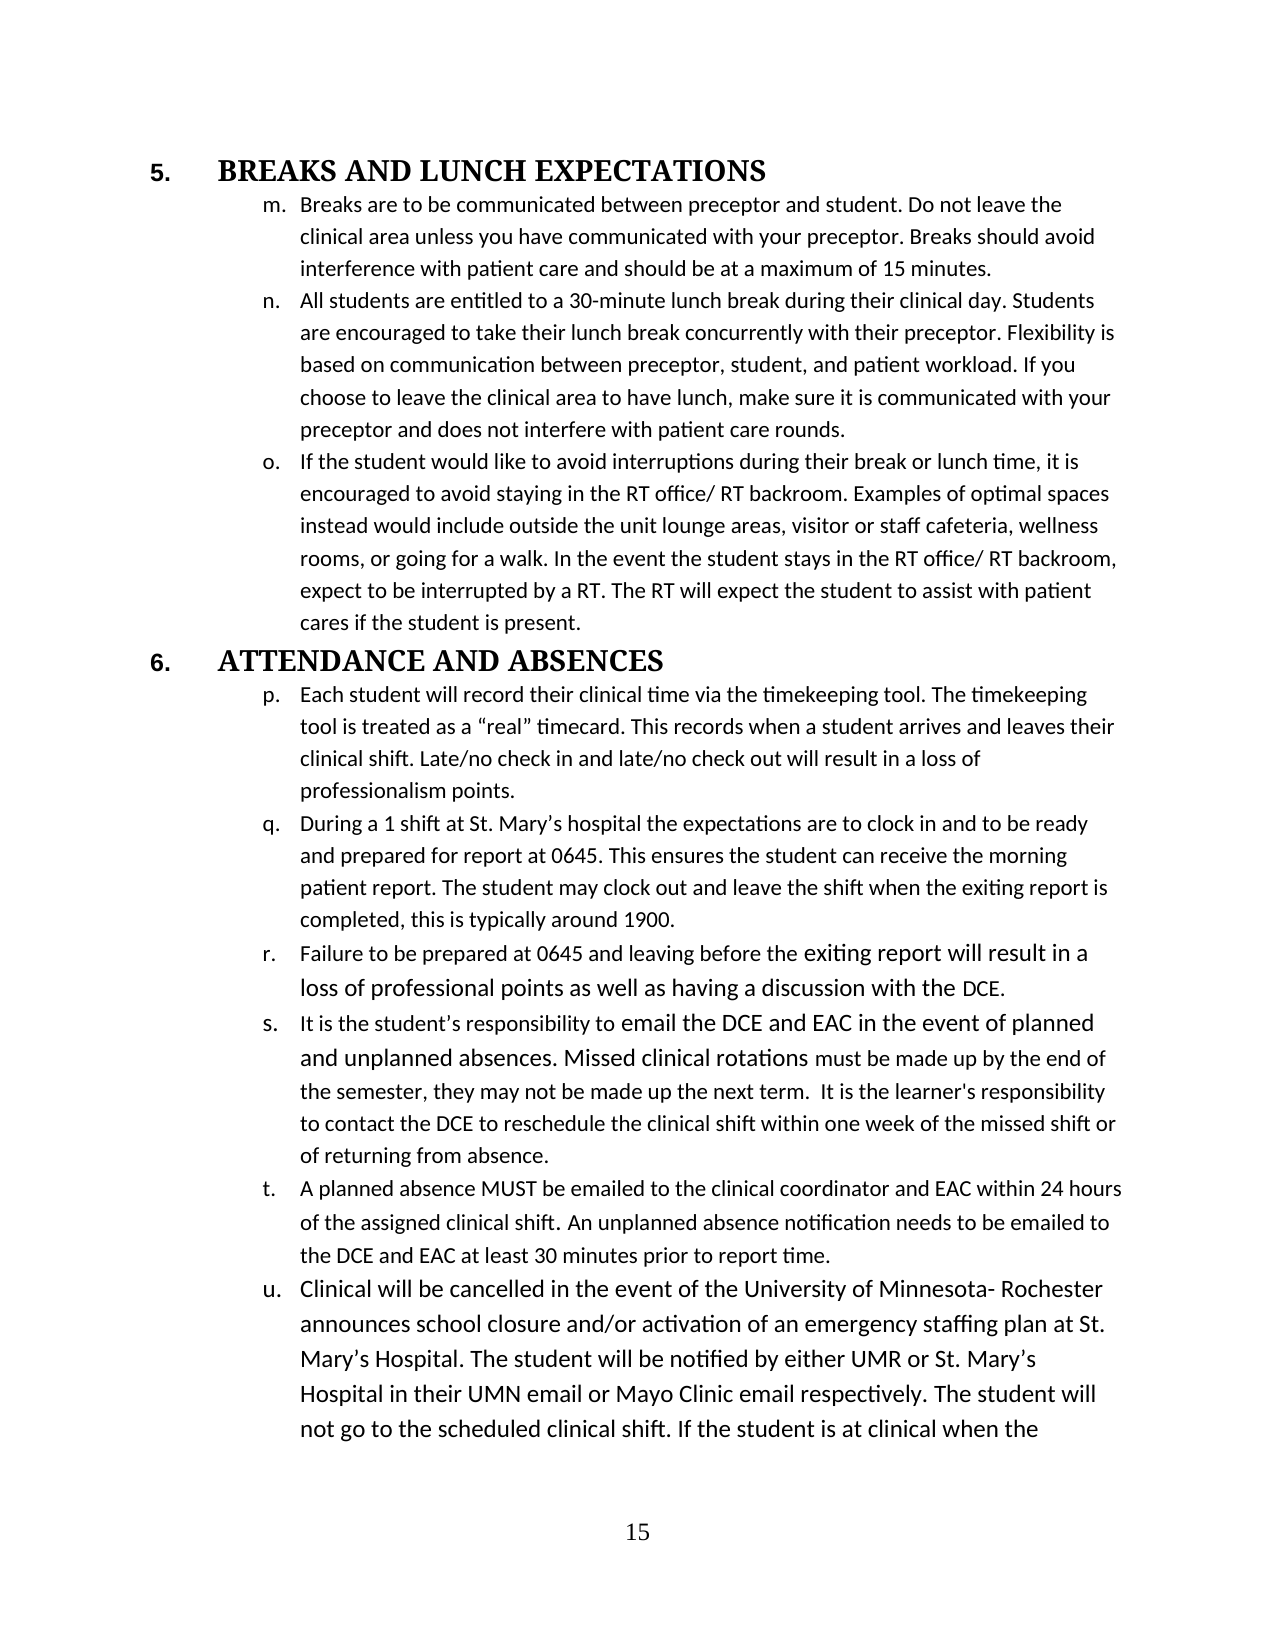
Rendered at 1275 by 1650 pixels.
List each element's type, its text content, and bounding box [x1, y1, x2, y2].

list Each student will record their clinical time via the timekeeping tool. The timekeeping tool is treated as a “real” timecard. This records when a student arrives and leaves their clinical shift. Late/no check in and late/no check out will result in a loss of professionalism points. [262, 680, 1125, 804]
list During a 1 shift at St. Mary’s hospital the expectations are to clock in and to be ready and prepared for report at 0645. This ensures the student can receive the morning patient report. The student may clock out and leave the shift when the exiting report is completed, this is typically around 1900. [262, 809, 1125, 933]
subtitle BREAKS AND LUNCH EXPECTATIONS [150, 150, 1125, 190]
list If the student would like to avoid interruptions during their break or lunch time, it is encouraged to avoid staying in the RT office/ RT backroom. Examples of optimal spaces instead would include outside the unit lounge areas, visitor or staff cafeteria, wellness rooms, or going for a walk. In the event the student stays in the RT office/ RT backroom, expect to be interrupted by a RT. The RT will expect the student to assist with patient cares if the student is present. [262, 447, 1125, 636]
list All students are entitled to a 30-minute lunch break during their clinical day. Students are encouraged to take their lunch break concurrently with their preceptor. Flexibility is based on communication between preceptor, student, and patient workload. If you choose to leave the clinical area to have lunch, make sure it is communicated with your preceptor and does not interfere with patient care rounds. [262, 286, 1125, 443]
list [262, 1273, 1125, 1444]
list A planned absence MUST be emailed to the clinical coordinator and EAC within 24 hours of the assigned clinical shift. An unplanned absence notification needs to be emailed to the DCE and EAC at least 30 minutes prior to report time. [262, 1174, 1125, 1269]
list Breaks are to be communicated between preceptor and student. Do not leave the clinical area unless you have communicated with your preceptor. Breaks should avoid interference with patient care and should be at a maximum of 15 minutes. [262, 190, 1125, 282]
list Failure to be prepared at 0645 and leaving before the exiting report will result in a loss of professional points as well as having a discussion with the DCE. [262, 937, 1125, 1003]
subtitle ATTENDANCE AND ABSENCES [150, 640, 1125, 680]
list It is the student’s responsibility to email the DCE and EAC in the event of planned and unplanned absences. Missed clinical rotations must be made up by the end of the semester, they may not be made up the next term. It is the learner's responsibility to contact the DCE to reschedule the clinical shift within one week of the missed shift or of returning from absence. [262, 1007, 1125, 1169]
